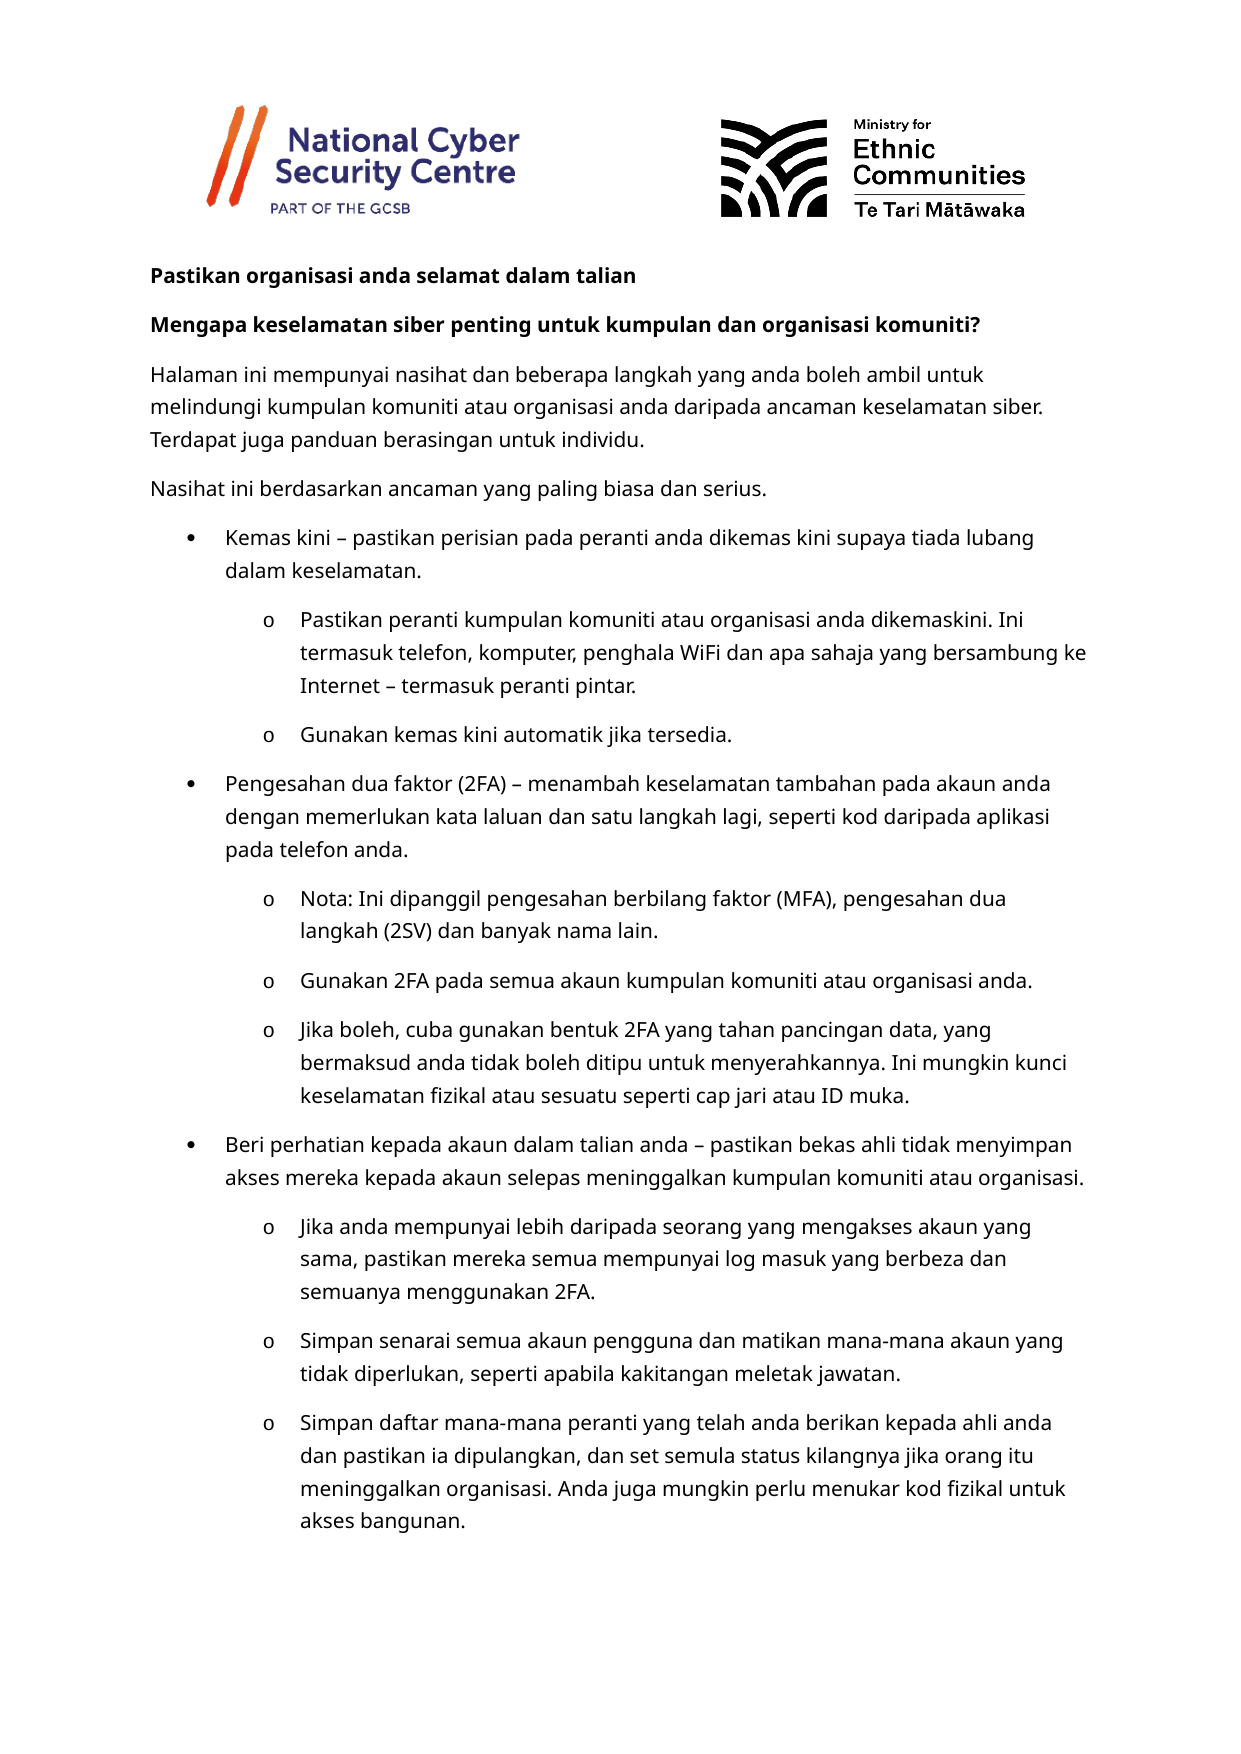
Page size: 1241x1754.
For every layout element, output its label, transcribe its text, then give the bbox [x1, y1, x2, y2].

list Pastikan peranti kumpulan komuniti atau organisasi anda dikemaskini. Ini termasuk telefon, komputer, penghala WiFi dan apa sahaja yang bersambung ke Internet – termasuk peranti pintar. [262, 605, 1090, 699]
list Beri perhatian kepada akaun dalam talian anda – pastikan bekas ahli tidak menyimpan akses mereka kepada akaun selepas meninggalkan kumpulan komuniti atau organisasi. [187, 1130, 1090, 1191]
list Jika anda mempunyai lebih daripada seorang yang mengakses akaun yang sama, pastikan mereka semua mempunyai log masuk yang berbeza dan semuanya menggunakan 2FA. [262, 1212, 1090, 1306]
text Mengapa keselamatan siber penting untuk kumpulan dan organisasi komuniti? [150, 311, 1090, 339]
list Gunakan kemas kini automatik jika tersedia. [262, 720, 1090, 748]
list Jika boleh, cuba gunakan bentuk 2FA yang tahan pancingan data, yang bermaksud anda tidak boleh ditipu untuk menyerahkannya. Ini mungkin kunci keselamatan fizikal atau sesuatu seperti cap jari atau ID muka. [262, 1015, 1090, 1109]
list Nota: Ini dipanggil pengesahan berbilang faktor (MFA), pengesahan dua langkah (2SV) dan banyak nama lain. [262, 884, 1090, 945]
text Halaman ini mempunyai nasihat dan beberapa langkah yang anda boleh ambil untuk melindungi kumpulan komuniti atau organisasi anda daripada ancaman keselamatan siber. Terdapat juga panduan berasingan untuk individu. [150, 360, 1090, 453]
list Gunakan 2FA pada semua akaun kumpulan komuniti atau organisasi anda. [262, 966, 1090, 994]
list Simpan daftar mana-mana peranti yang telah anda berikan kepada ahli anda dan pastikan ia dipulangkan, dan set semula status kilangnya jika orang itu meninggalkan organisasi. Anda juga mungkin perlu menukar kod fizikal untuk akses bangunan. [262, 1408, 1090, 1535]
text Pastikan organisasi anda selamat dalam talian [150, 262, 1090, 290]
list Kemas kini – pastikan perisian pada peranti anda dikemas kini supaya tiada lubang dalam keselamatan. [187, 523, 1090, 584]
text Nasihat ini berdasarkan ancaman yang paling biasa dan serius. [150, 474, 1090, 503]
list Pengesahan dua faktor (2FA) – menambah keselamatan tambahan pada akaun anda dengan memerlukan kata laluan dan satu langkah lagi, seperti kod daripada aplikasi pada telefon anda. [187, 769, 1090, 863]
list Simpan senarai semua akaun pengguna dan matikan mana-mana akaun yang tidak diperlukan, seperti apabila kakitangan meletak jawatan. [262, 1326, 1090, 1388]
picture [150, 73, 1090, 262]
